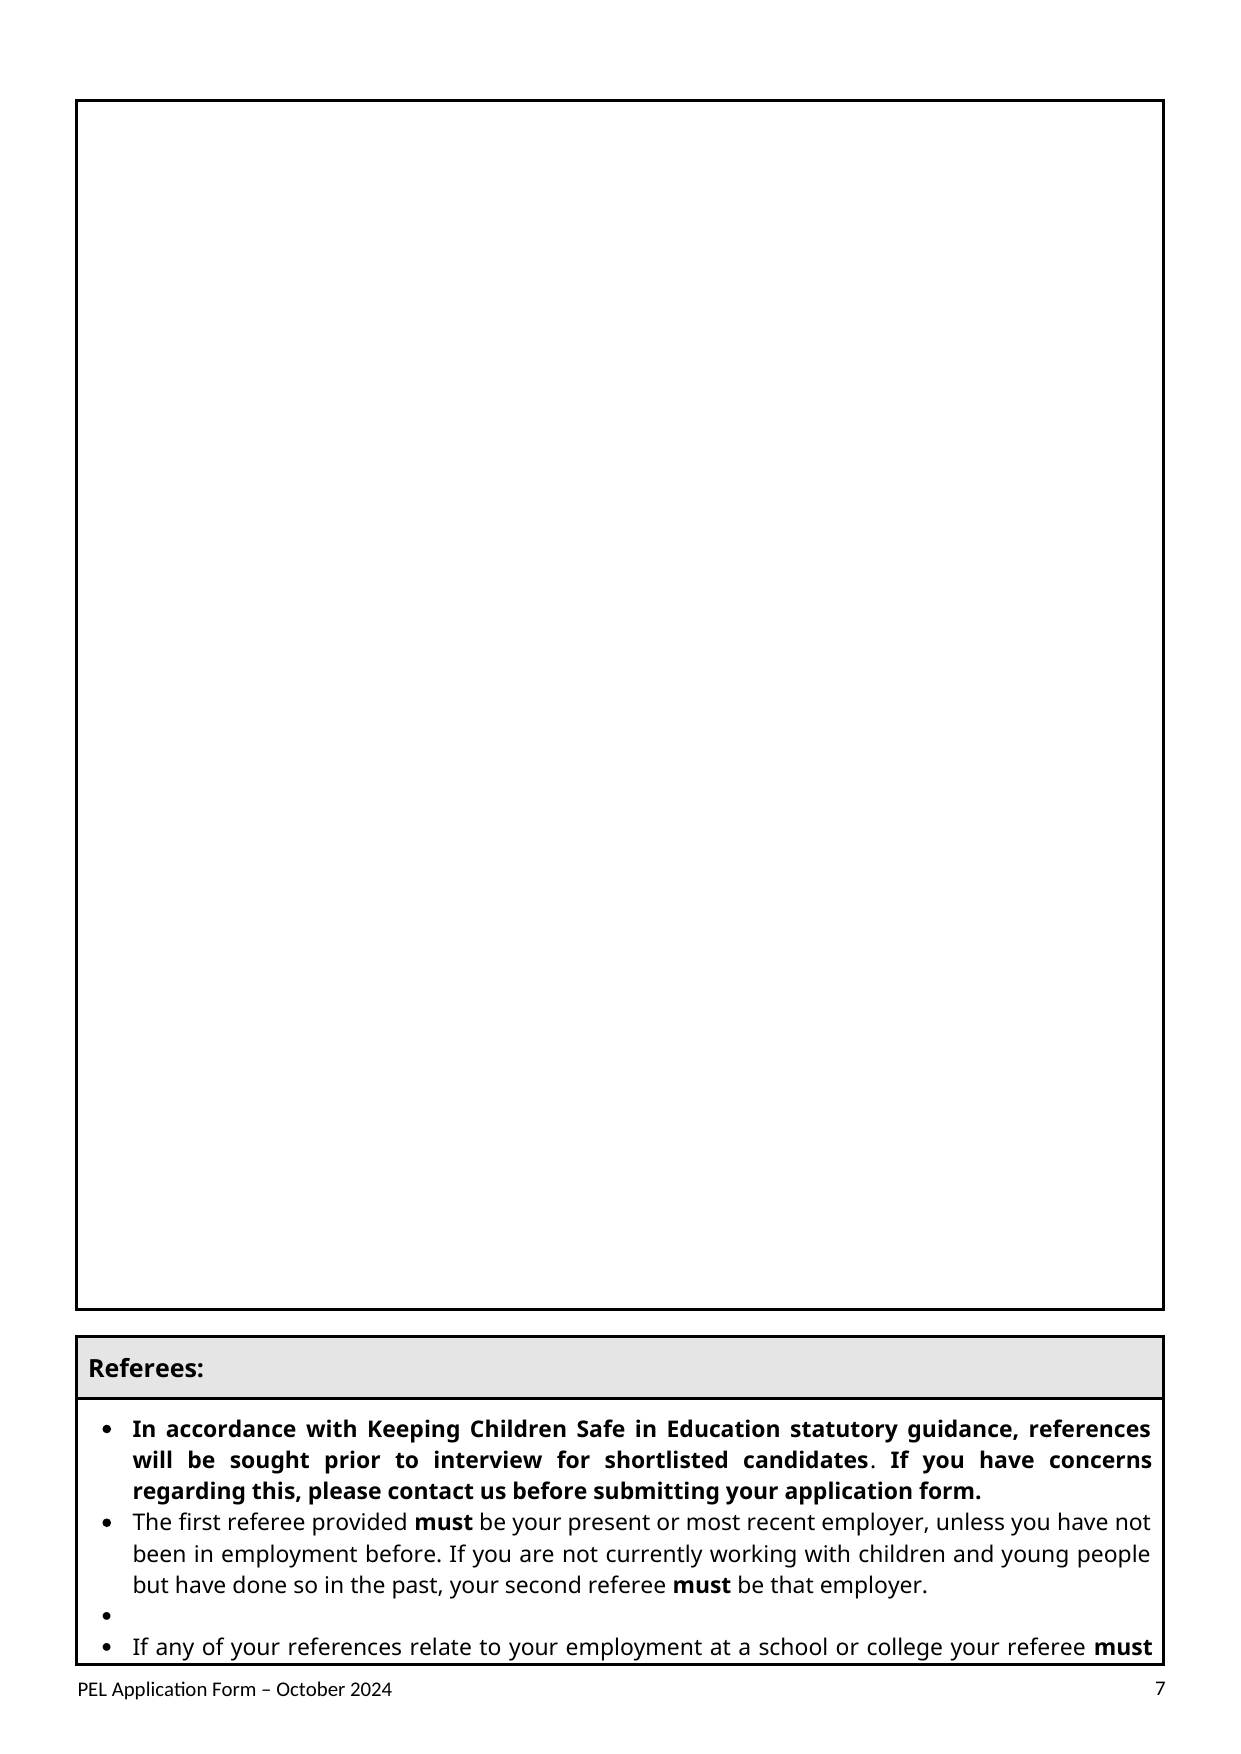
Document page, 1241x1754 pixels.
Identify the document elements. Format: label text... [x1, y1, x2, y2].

table_cell [78, 102, 1162, 1307]
table_header Referees: [78, 1338, 1162, 1397]
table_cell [78, 1400, 1162, 1662]
